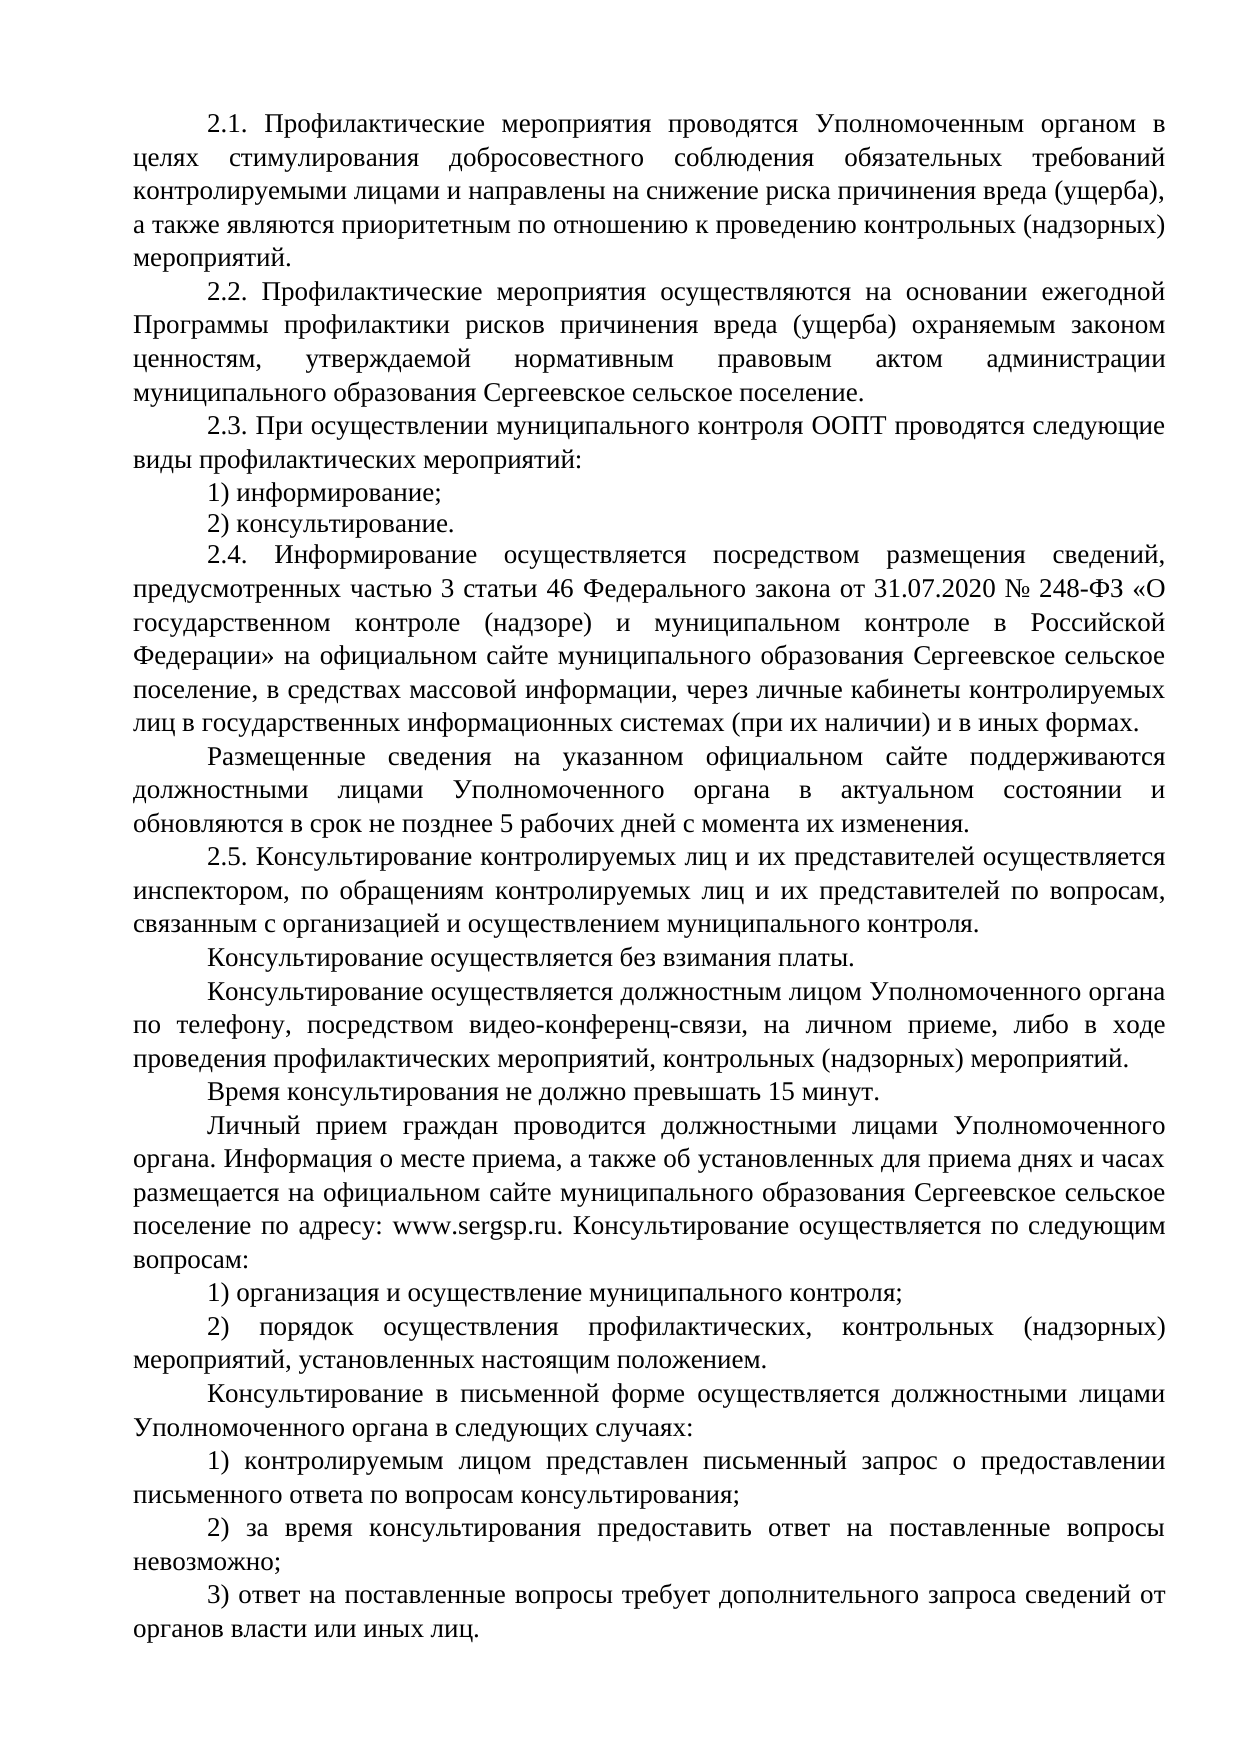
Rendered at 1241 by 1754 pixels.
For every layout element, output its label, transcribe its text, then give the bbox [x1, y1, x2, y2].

text 1) контролируемым лицом представлен письменный запрос о предоставлении письменного ответа по вопросам консультирования; [133, 1444, 1167, 1509]
text Консультирование осуществляется должностным лицом Уполномоченного органа по телефону, посредством видео-конференц-связи, на личном приеме, либо в ходе проведения профилактических мероприятий, контрольных (надзорных) мероприятий. [133, 975, 1167, 1073]
text 2.5. Консультирование контролируемых лиц и их представителей осуществляется инспектором, по обращениям контролируемых лиц и их представителей по вопросам, связанным с организацией и осуществлением муниципального контроля. [133, 841, 1167, 939]
text 2.1. Профилактические мероприятия проводятся Уполномоченным органом в целях стимулирования добросовестного соблюдения обязательных требований контролируемыми лицами и направлены на снижение риска причинения вреда (ущерба), а также являются приоритетным по отношению к проведению контрольных (надзорных) мероприятий. [133, 107, 1167, 273]
text 2) консультирование. [133, 507, 1167, 539]
text Размещенные сведения на указанном официальном сайте поддерживаются должностными лицами Уполномоченного органа в актуальном состоянии и обновляются в срок не позднее 5 рабочих дней с момента их изменения. [133, 740, 1167, 838]
text 3) ответ на поставленные вопросы требует дополнительного запроса сведений от органов власти или иных лиц. [133, 1578, 1167, 1643]
text 1) информирование; [133, 476, 1167, 507]
text 2) порядок осуществления профилактических, контрольных (надзорных) мероприятий, установленных настоящим положением. [133, 1310, 1167, 1375]
text 1) организация и осуществление муниципального контроля; [133, 1277, 1167, 1308]
text 2) за время консультирования предоставить ответ на поставленные вопросы невозможно; [133, 1511, 1167, 1576]
text Время консультирования не должно превышать 15 минут. [133, 1075, 1167, 1106]
text Консультирование осуществляется без взимания платы. [133, 941, 1167, 972]
text Личный прием граждан проводится должностными лицами Уполномоченного органа. Информация о месте приема, а также об установленных для приема днях и часах размещается на официальном сайте муниципального образования Сергеевское сельское поселение по адресу: www.sergsp.ru. Консультирование осуществляется по следующим вопросам: [133, 1109, 1167, 1274]
text Консультирование в письменной форме осуществляется должностными лицами Уполномоченного органа в следующих случаях: [133, 1377, 1167, 1442]
text 2.4. Информирование осуществляется посредством размещения сведений, предусмотренных частью 3 статьи 46 Федерального закона от 31.07.2020 № 248-ФЗ «О государственном контроле (надзоре) и муниципальном контроле в Российской Федерации» на официальном сайте муниципального образования Сергеевское сельское поселение, в средствах массовой информации, через личные кабинеты контролируемых лиц в государственных информационных системах (при их наличии) и в иных формах. [133, 539, 1167, 737]
text 2.3. При осуществлении муниципального контроля ООПТ проводятся следующие виды профилактических мероприятий: [133, 409, 1167, 474]
text 2.2. Профилактические мероприятия осуществляются на основании ежегодной Программы профилактики рисков причинения вреда (ущерба) охраняемым законом ценностям, утверждаемой нормативным правовым актом администрации муниципального образования Сергеевское сельское поселение. [133, 275, 1167, 407]
